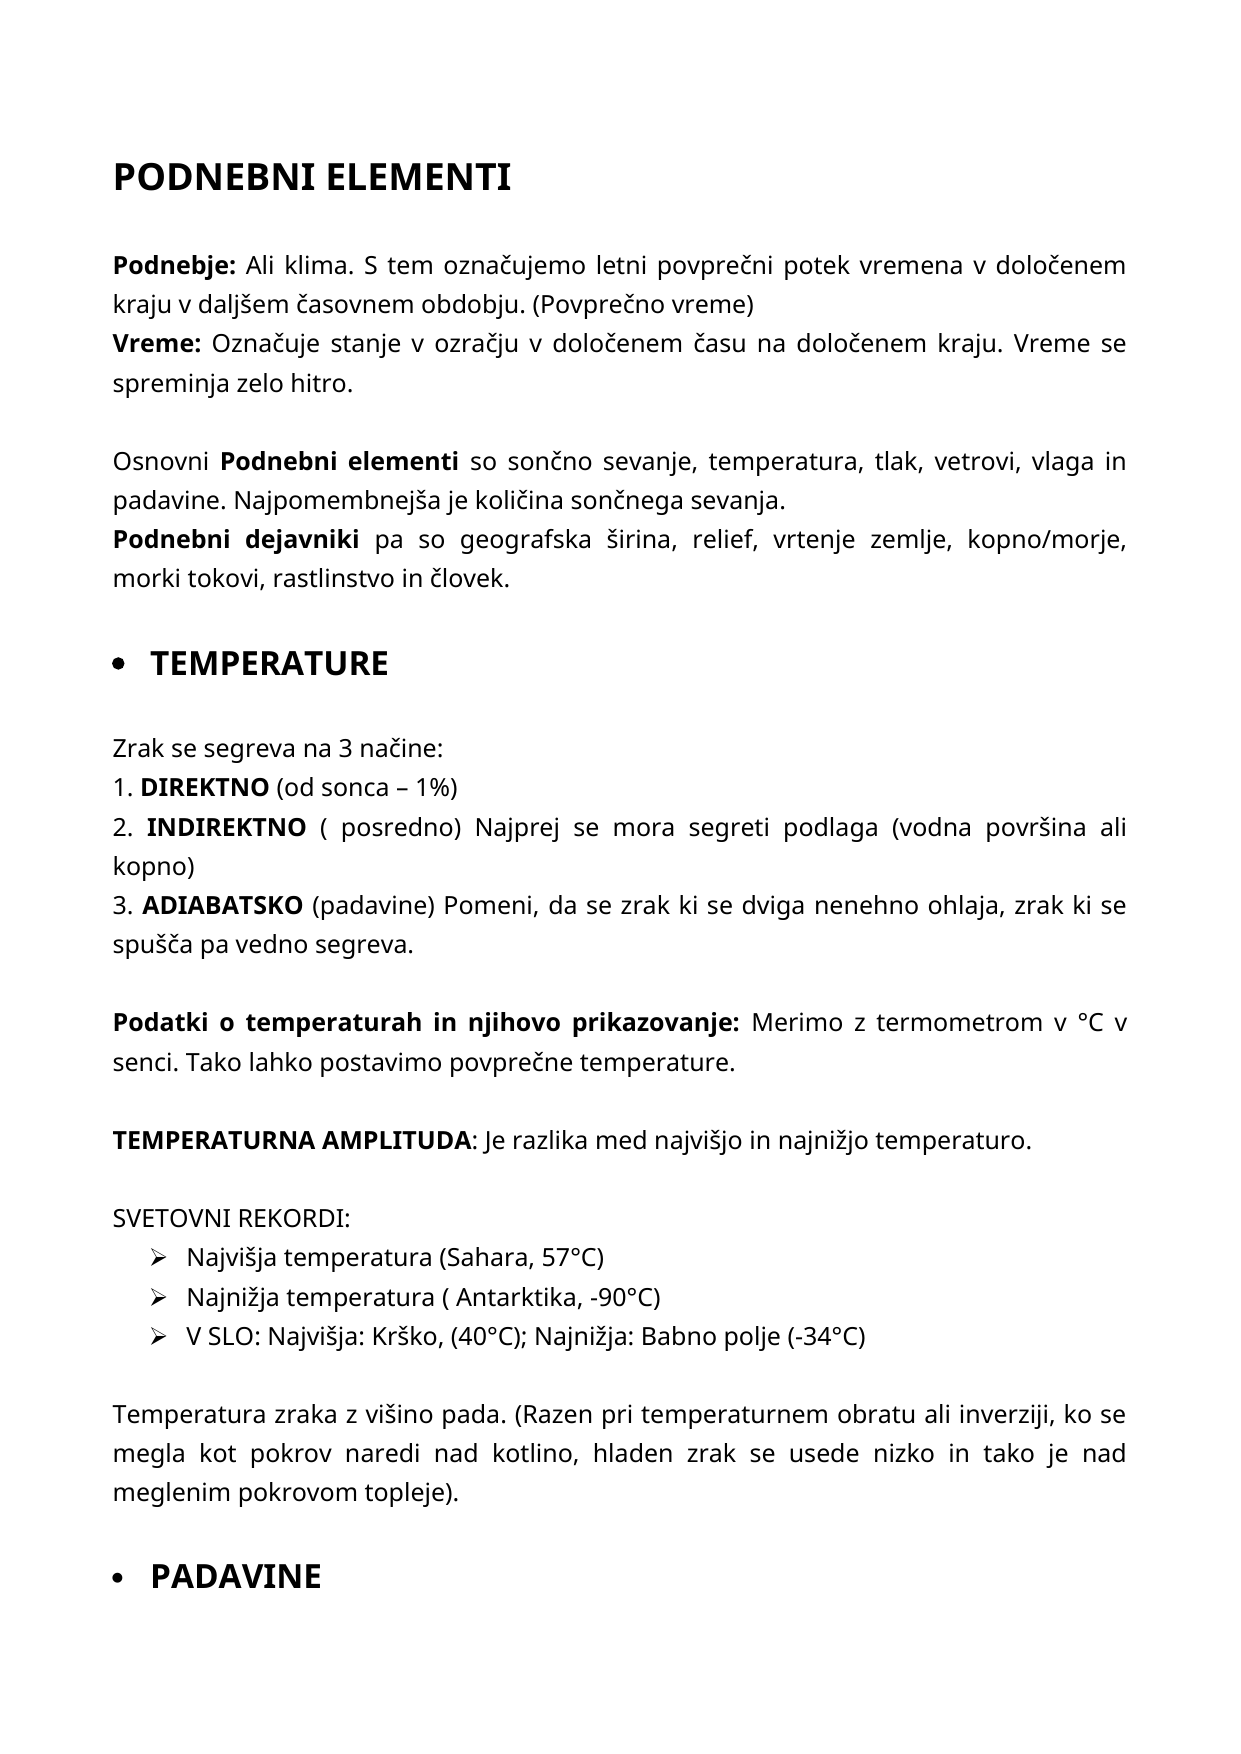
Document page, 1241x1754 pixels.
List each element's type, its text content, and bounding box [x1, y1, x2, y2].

text 2. INDIREKTNO ( posredno) Najprej se mora segreti podlaga (vodna površina ali kopno) [112, 809, 1128, 882]
list V SLO: Najvišja: Krško, (40°C); Najnižja: Babno polje (-34°C) [149, 1318, 1128, 1352]
list PADAVINE [112, 1553, 1128, 1599]
text Podnebje: Ali klima. S tem označujemo letni povprečni potek vremena v določenem kraju v daljšem časovnem obdobju. (Povprečno vreme) [112, 248, 1128, 321]
text Zrak se segreva na 3 načine: [112, 731, 1128, 765]
text Vreme: Označuje stanje v ozračju v določenem času na določenem kraju. Vreme se spreminja zelo hitro. [112, 326, 1128, 399]
text PODNEBNI ELEMENTI [112, 150, 1128, 201]
text TEMPERATURNA AMPLITUDA: Je razlika med najvišjo in najnižjo temperaturo. [112, 1122, 1128, 1157]
list Najvišja temperatura (Sahara, 57°C) [149, 1240, 1128, 1274]
text SVETOVNI REKORDI: [112, 1201, 1128, 1235]
text 3. ADIABATSKO (padavine) Pomeni, da se zrak ki se dviga nenehno ohlaja, zrak ki se spušča pa vedno segreva. [112, 887, 1128, 961]
text 1. DIREKTNO (od sonca – 1%) [112, 770, 1128, 804]
text Osnovni Podnebni elementi so sončno sevanje, temperatura, tlak, vetrovi, vlaga in padavine. Najpomembnejša je količina sončnega sevanja. [112, 444, 1128, 517]
list TEMPERATURE [112, 639, 1128, 685]
list Najnižja temperatura ( Antarktika, -90°C) [149, 1279, 1128, 1313]
text Podnebni dejavniki pa so geografska širina, relief, vrtenje zemlje, kopno/morje, morki tokovi, rastlinstvo in človek. [112, 522, 1128, 595]
list Temperatura zraka z višino pada. (Razen pri temperaturnem obratu ali inverziji, ko se megla kot pokrov naredi nad kotlino, hladen zrak se usede nizko in tako je nad meglenim pokrovom topleje). [112, 1397, 1128, 1509]
text Podatki o temperaturah in njihovo prikazovanje: Merimo z termometrom v °C v senci. Tako lahko postavimo povprečne temperature. [112, 1005, 1128, 1078]
